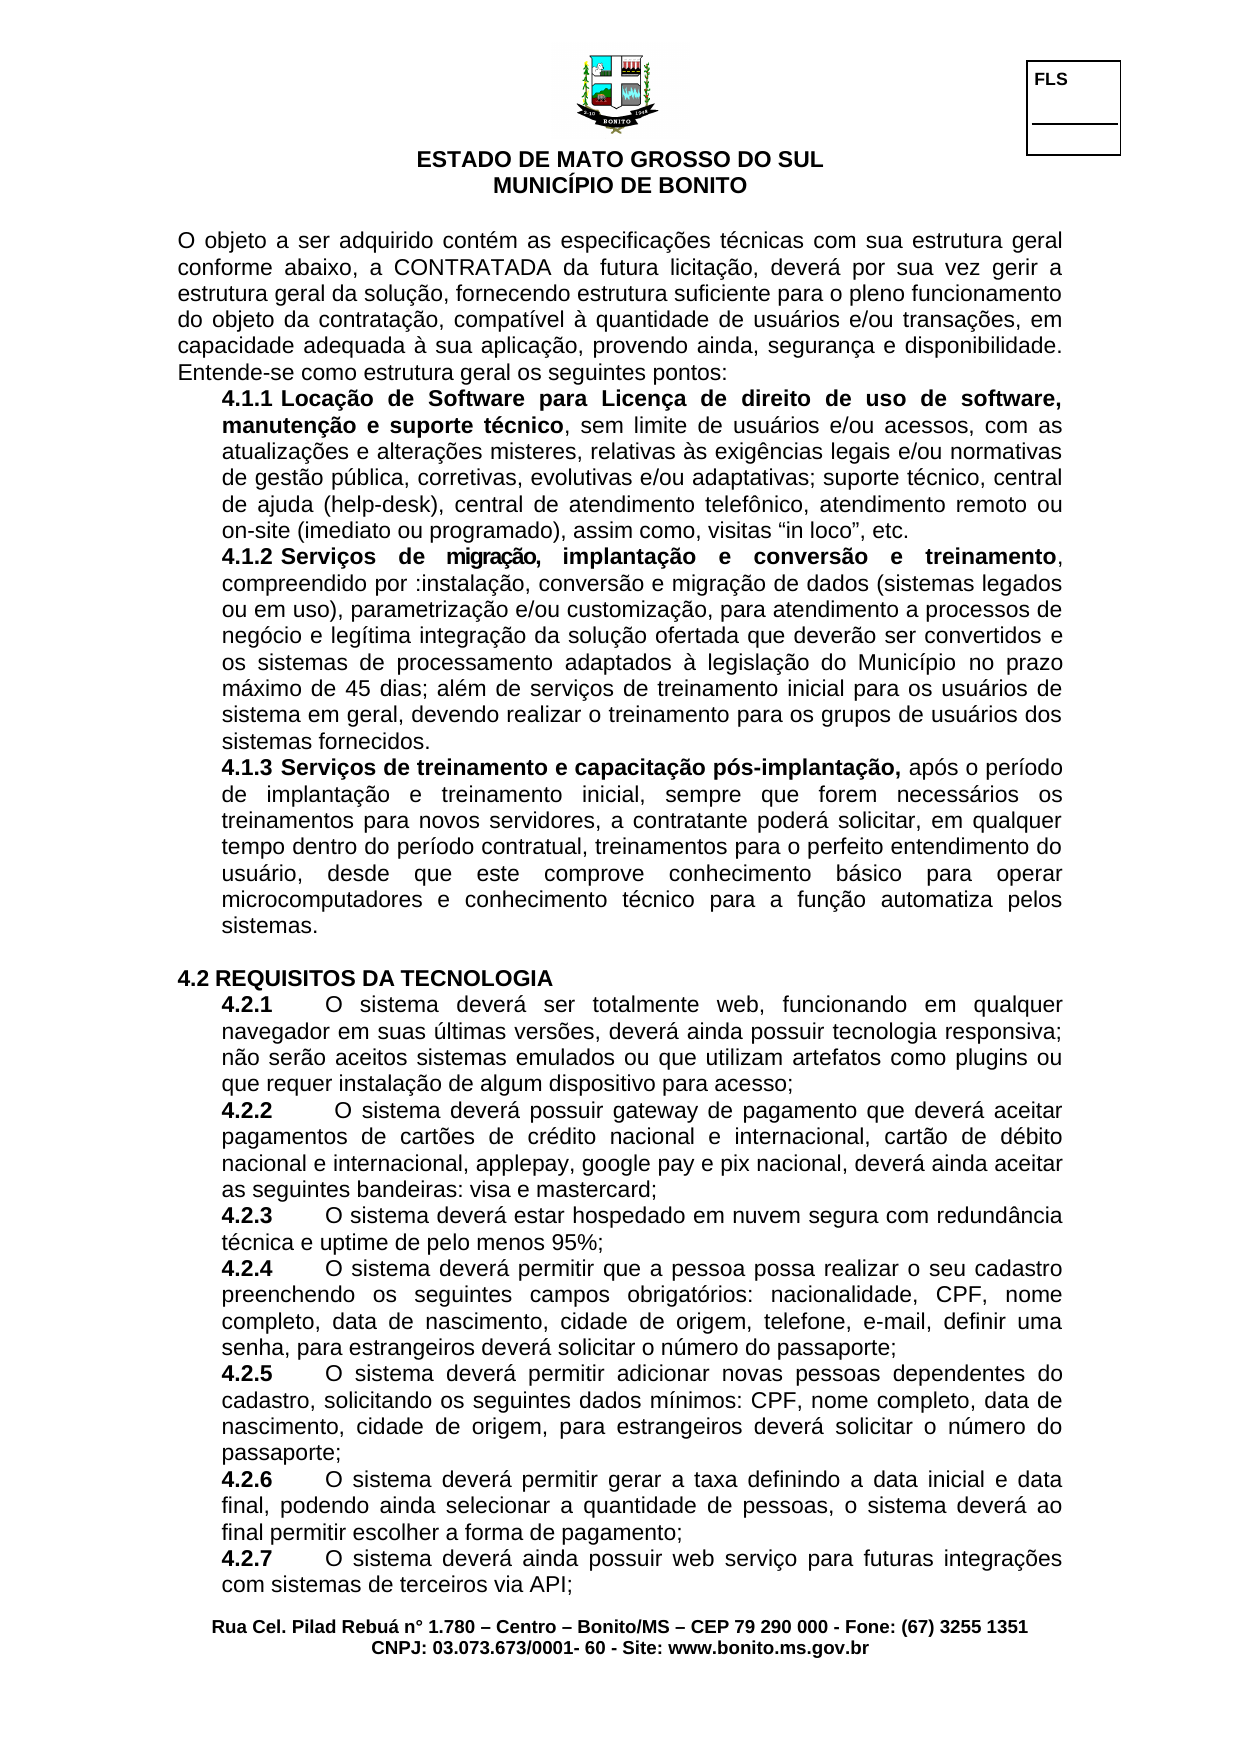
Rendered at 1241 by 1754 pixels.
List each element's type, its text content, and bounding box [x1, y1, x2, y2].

list Serviços de migração, implantação e conversão e treinamento, compreendido por :instalação, conversão e migração de dados (sistemas legados ou em uso), parametrização e/ou customização, para atendimento a processos de negócio e legítima integração da solução ofertada que deverão ser convertidos e os sistemas de processamento adaptados à legislação do Município no prazo máximo de 45 dias; além de serviços de treinamento inicial para os usuários de sistema em geral, devendo realizar o treinamento para os grupos de usuários dos sistemas fornecidos. [222, 543, 1063, 754]
list O sistema deverá permitir que a pessoa possa realizar o seu cadastro preenchendo os seguintes campos obrigatórios: nacionalidade, CPF, nome completo, data de nascimento, cidade de origem, telefone, e-mail, definir uma senha, para estrangeiros deverá solicitar o número do passaporte; [221, 1255, 1063, 1360]
list O sistema deverá possuir gateway de pagamento que deverá aceitar pagamentos de cartões de crédito nacional e internacional, cartão de débito nacional e internacional, applepay, google pay e pix nacional, deverá ainda aceitar as seguintes bandeiras: visa e mastercard; [221, 1097, 1063, 1202]
list O sistema deverá ser totalmente web, funcionando em qualquer navegador em suas últimas versões, deverá ainda possuir tecnologia responsiva; não serão aceitos sistemas emulados ou que utilizam artefatos como plugins ou que requer instalação de algum dispositivo para acesso; [221, 991, 1063, 1097]
list REQUISITOS DA TECNOLOGIA [177, 965, 1063, 991]
list O sistema deverá permitir adicionar novas pessoas dependentes do cadastro, solicitando os seguintes dados mínimos: CPF, nome completo, data de nascimento, cidade de origem, para estrangeiros deverá solicitar o número do passaporte; [221, 1360, 1063, 1466]
list O sistema deverá permitir gerar a taxa definindo a data inicial e data final, podendo ainda selecionar a quantidade de pessoas, o sistema deverá ao final permitir escolher a forma de pagamento; [221, 1466, 1063, 1545]
list Serviços de treinamento e capacitação pós-implantação, após o período de implantação e treinamento inicial, sempre que forem necessários os treinamentos para novos servidores, a contratante poderá solicitar, em qualquer tempo dentro do período contratual, treinamentos para o perfeito entendimento do usuário, desde que este comprove conhecimento básico para operar microcomputadores e conhecimento técnico para a função automatiza pelos sistemas. [221, 754, 1063, 939]
list Locação de Software para Licença de direito de uso de software, manutenção e suporte técnico, sem limite de usuários e/ou acessos, com as atualizações e alterações misteres, relativas às exigências legais e/ou normativas de gestão pública, corretivas, evolutivas e/ou adaptativas; suporte técnico, central de ajuda (help-desk), central de atendimento telefônico, atendimento remoto ou on-site (imediato ou programado), assim como, visitas “in loco”, etc. [222, 385, 1063, 543]
picture [551, 42, 690, 139]
text O objeto a ser adquirido contém as especificações técnicas com sua estrutura geral conforme abaixo, a CONTRATADA da futura licitação, deverá por sua vez gerir a estrutura geral da solução, fornecendo estrutura suficiente para o pleno funcionamento do objeto da contratação, compatível à quantidade de usuários e/ou transações, em capacidade adequada à sua aplicação, provendo ainda, segurança e disponibilidade. Entende-se como estrutura geral os seguintes pontos: [177, 227, 1063, 385]
list O sistema deverá ainda possuir web serviço para futuras integrações com sistemas de terceiros via API; [221, 1545, 1063, 1597]
list O sistema deverá estar hospedado em nuvem segura com redundância técnica e uptime de pelo menos 95%; [221, 1202, 1063, 1255]
